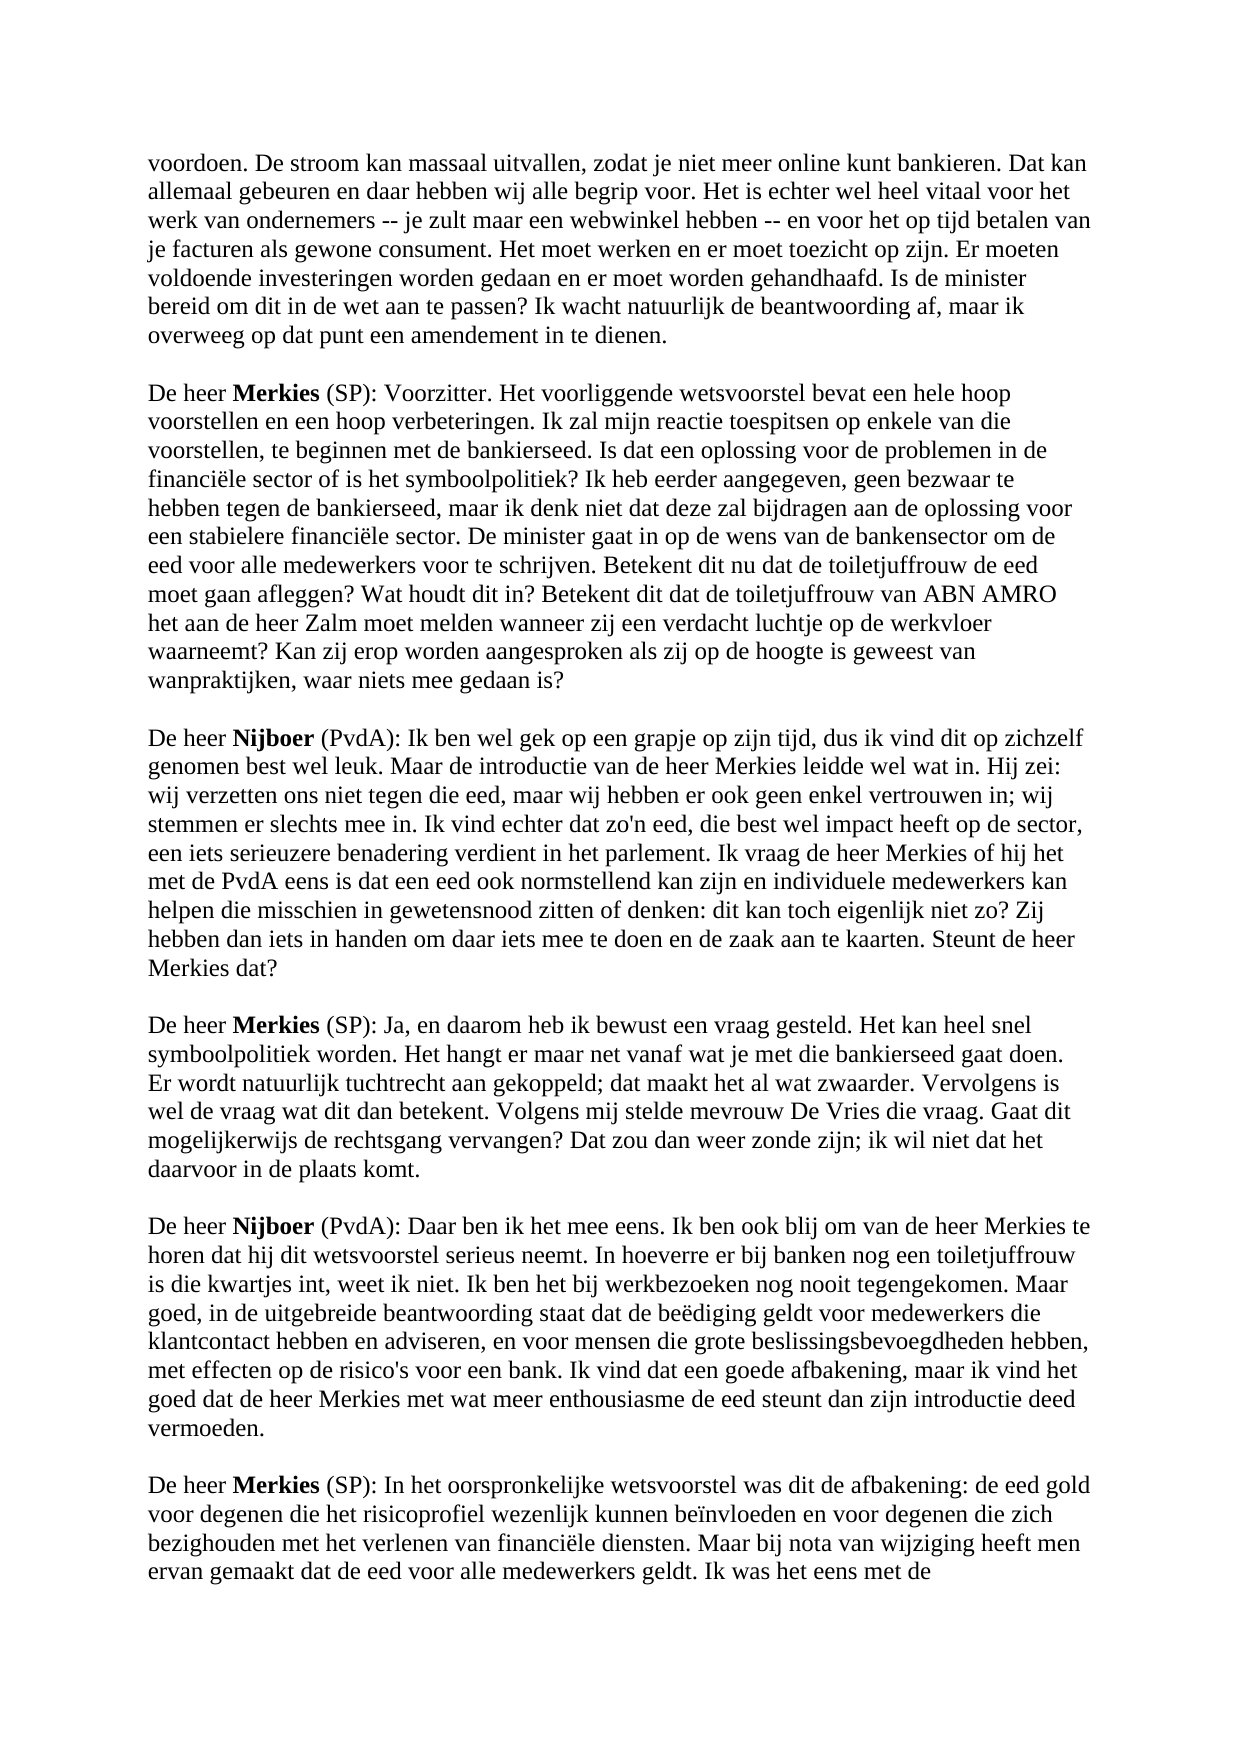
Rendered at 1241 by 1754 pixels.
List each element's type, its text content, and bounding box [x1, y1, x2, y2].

text De heer Nijboer (PvdA): Daar ben ik het mee eens. Ik ben ook blij om van de heer Merkies te horen dat hij dit wetsvoorstel serieus neemt. In hoeverre er bij banken nog een toiletjuffrouw is die kwartjes int, weet ik niet. Ik ben het bij werkbezoeken nog nooit tegengekomen. Maar goed, in de uitgebreide beantwoording staat dat de beëdiging geldt voor medewerkers die klantcontact hebben en adviseren, en voor mensen die grote beslissingsbevoegdheden hebben, met effecten op de risico's voor een bank. Ik vind dat een goede afbakening, maar ik vind het goed dat de heer Merkies met wat meer enthousiasme de eed steunt dan zijn introductie deed vermoeden. [148, 1211, 1093, 1441]
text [148, 148, 1093, 349]
text De heer Merkies (SP): Ja, en daarom heb ik bewust een vraag gesteld. Het kan heel snel symboolpolitiek worden. Het hangt er maar net vanaf wat je met die bankierseed gaat doen. Er wordt natuurlijk tuchtrecht aan gekoppeld; dat maakt het al wat zwaarder. Vervolgens is wel de vraag wat dit dan betekent. Volgens mij stelde mevrouw De Vries die vraag. Gaat dit mogelijkerwijs de rechtsgang vervangen? Dat zou dan weer zonde zijn; ik wil niet dat het daarvoor in de plaats komt. [148, 1010, 1093, 1183]
text De heer Merkies (SP): Voorzitter. Het voorliggende wetsvoorstel bevat een hele hoop voorstellen en een hoop verbeteringen. Ik zal mijn reactie toespitsen op enkele van die voorstellen, te beginnen met de bankierseed. Is dat een oplossing voor de problemen in de financiële sector of is het symboolpolitiek? Ik heb eerder aangegeven, geen bezwaar te hebben tegen de bankierseed, maar ik denk niet dat deze zal bijdragen aan de oplossing voor een stabielere financiële sector. De minister gaat in op de wens van de bankensector om de eed voor alle medewerkers voor te schrijven. Betekent dit nu dat de toiletjuffrouw de eed moet gaan afleggen? Wat houdt dit in? Betekent dit dat de toiletjuffrouw van ABN AMRO het aan de heer Zalm moet melden wanneer zij een verdacht luchtje op de werkvloer waarneemt? Kan zij erop worden aangesproken als zij op de hoogte is geweest van wanpraktijken, waar niets mee gedaan is? [148, 378, 1093, 694]
text De heer Nijboer (PvdA): Ik ben wel gek op een grapje op zijn tijd, dus ik vind dit op zichzelf genomen best wel leuk. Maar de introductie van de heer Merkies leidde wel wat in. Hij zei: wij verzetten ons niet tegen die eed, maar wij hebben er ook geen enkel vertrouwen in; wij stemmen er slechts mee in. Ik vind echter dat zo'n eed, die best wel impact heeft op de sector, een iets serieuzere benadering verdient in het parlement. Ik vraag de heer Merkies of hij het met de PvdA eens is dat een eed ook normstellend kan zijn en individuele medewerkers kan helpen die misschien in gewetensnood zitten of denken: dit kan toch eigenlijk niet zo? Zij hebben dan iets in handen om daar iets mee te doen en de zaak aan te kaarten. Steunt de heer Merkies dat? [148, 723, 1093, 981]
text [148, 1470, 1093, 1585]
